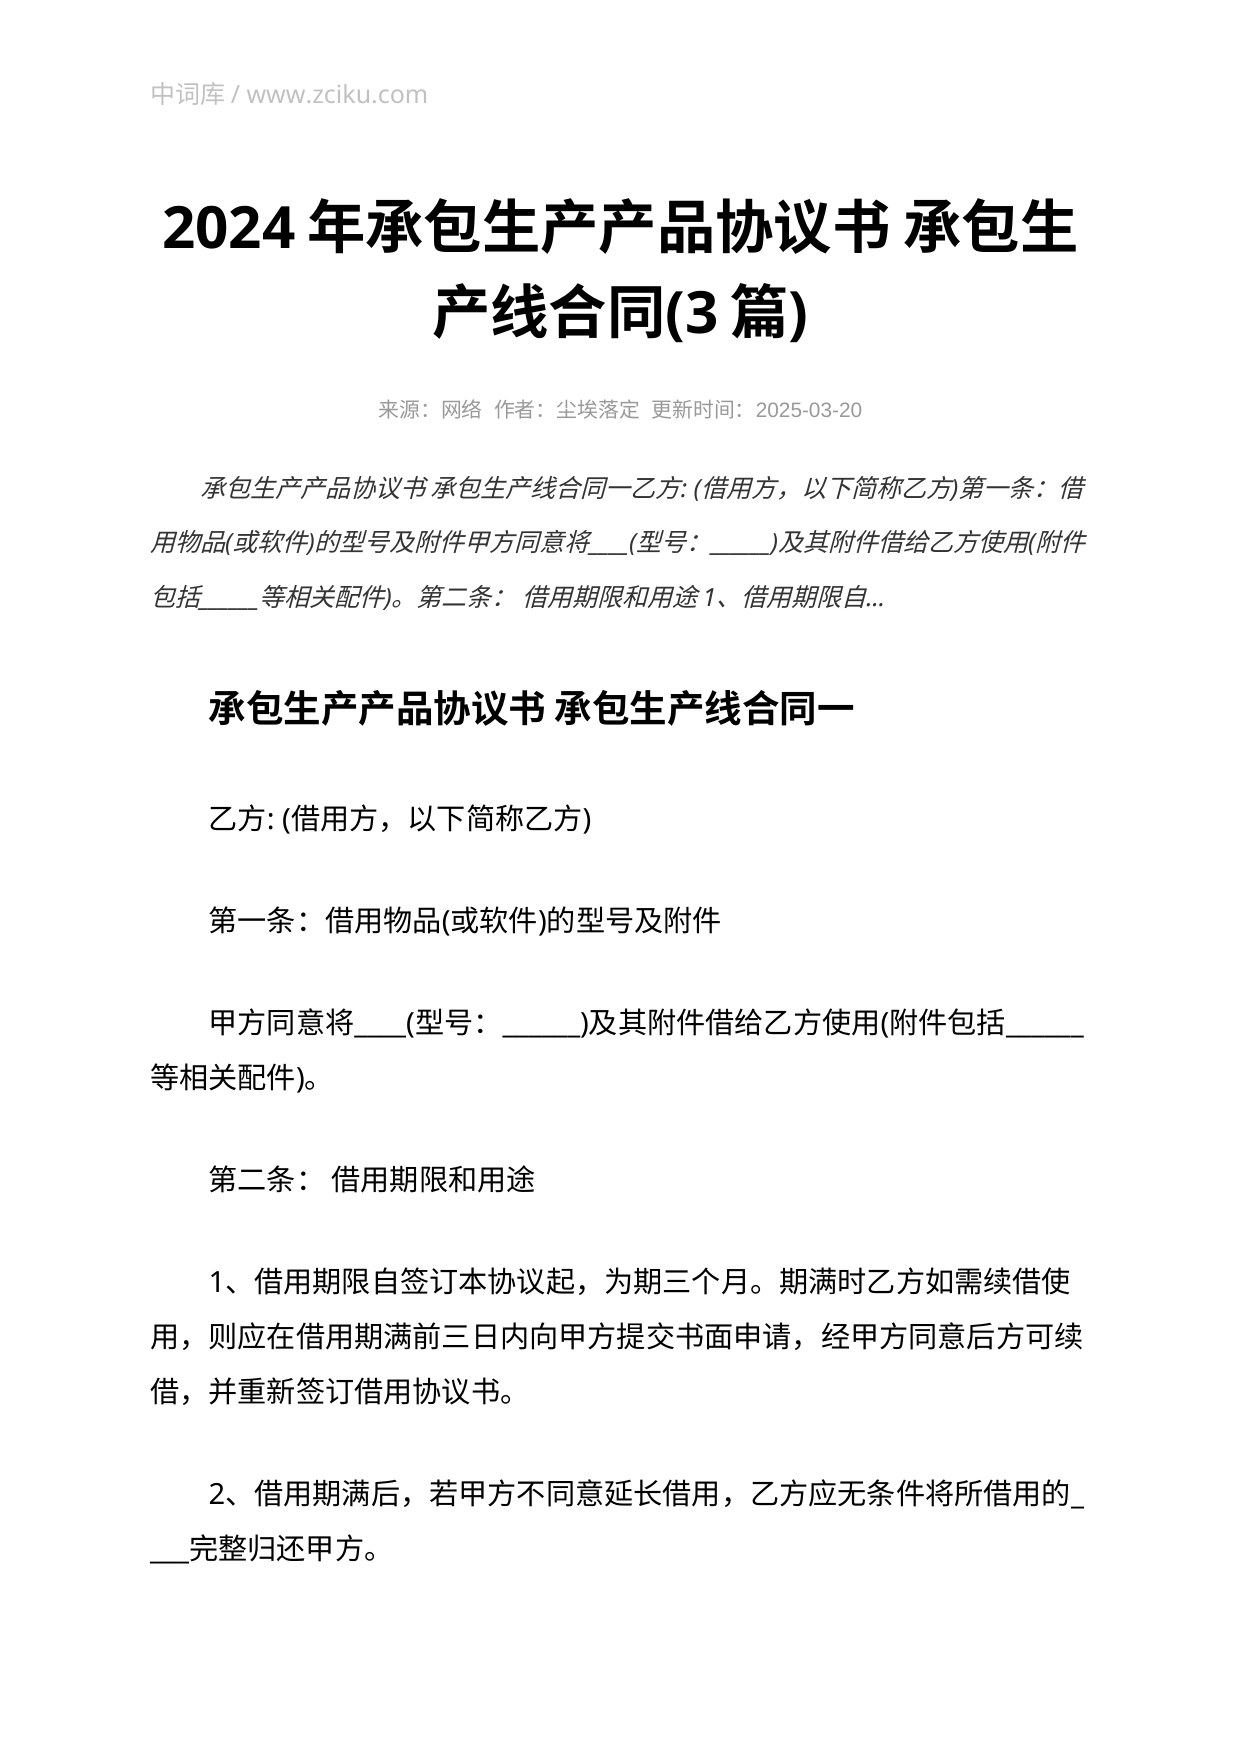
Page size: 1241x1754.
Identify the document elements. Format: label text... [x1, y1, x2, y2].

text 第二条： 借用期限和用途 [150, 1157, 1090, 1199]
text 来源：网络 作者：尘埃落定 更新时间：2025-03-20 [150, 398, 1090, 422]
text 2、借用期满后，若甲方不同意延长借用，乙方应无条件将所借用的____完整归还甲方。 [150, 1470, 1090, 1568]
text 甲方同意将____(型号：______)及其附件借给乙方使用(附件包括______等相关配件)。 [150, 1000, 1090, 1097]
text 乙方: (借用方，以下简称乙方) [150, 796, 1090, 838]
subtitle 2024年承包生产产品协议书 承包生产线合同(3篇) [150, 181, 1090, 351]
text 1、借用期限自签订本协议起，为期三个月。期满时乙方如需续借使用，则应在借用期满前三日内向甲方提交书面申请，经甲方同意后方可续借，并重新签订借用协议书。 [150, 1259, 1090, 1411]
text 第一条：借用物品(或软件)的型号及附件 [150, 898, 1090, 940]
text 承包生产产品协议书 承包生产线合同一乙方: (借用方，以下简称乙方)第一条：借用物品(或软件)的型号及附件甲方同意将____(型号：______)及其附件借给乙方使用(附件包括______等相关配件)。第二条： 借用期限和用途1、借用期限自... [150, 468, 1090, 613]
text 承包生产产品协议书 承包生产线合同一 [150, 678, 1090, 733]
